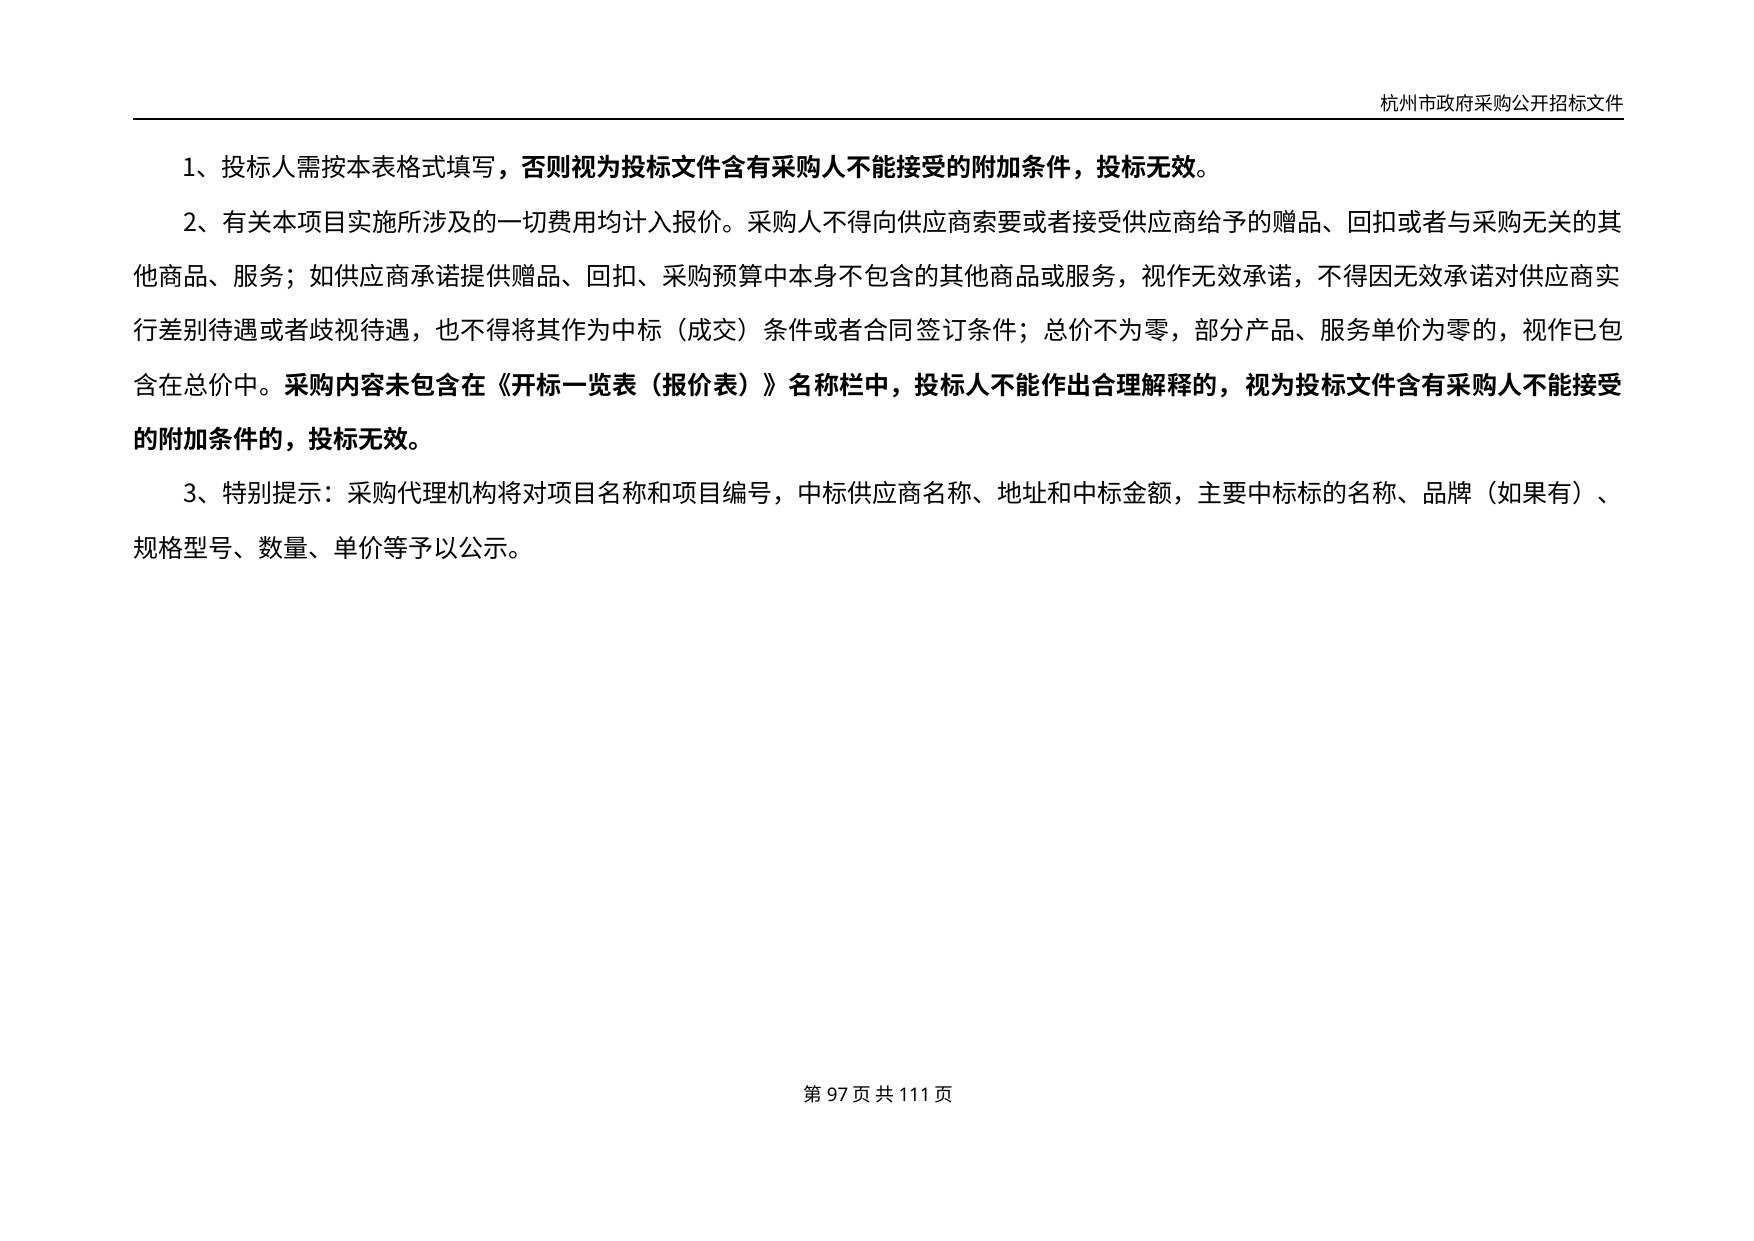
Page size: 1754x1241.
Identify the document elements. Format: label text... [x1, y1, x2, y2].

text 1、投标人需按本表格式填写，否则视为投标文件含有采购人不能接受的附加条件，投标无效。 [133, 148, 1624, 184]
text 2、有关本项目实施所涉及的一切费用均计入报价。采购人不得向供应商索要或者接受供应商给予的赠品、回扣或者与采购无关的其他商品、服务；如供应商承诺提供赠品、回扣、采购预算中本身不包含的其他商品或服务，视作无效承诺，不得因无效承诺对供应商实行差别待遇或者歧视待遇，也不得将其作为中标（成交）条件或者合同签订条件；总价不为零，部分产品、服务单价为零的，视作已包含在总价中。采购内容未包含在《开标一览表（报价表）》名称栏中，投标人不能作出合理解释的，视为投标文件含有采购人不能接受的附加条件的，投标无效。 [133, 202, 1624, 456]
text 3、特别提示：采购代理机构将对项目名称和项目编号，中标供应商名称、地址和中标金额，主要中标标的名称、品牌（如果有）、规格型号、数量、单价等予以公示。 [133, 474, 1624, 564]
